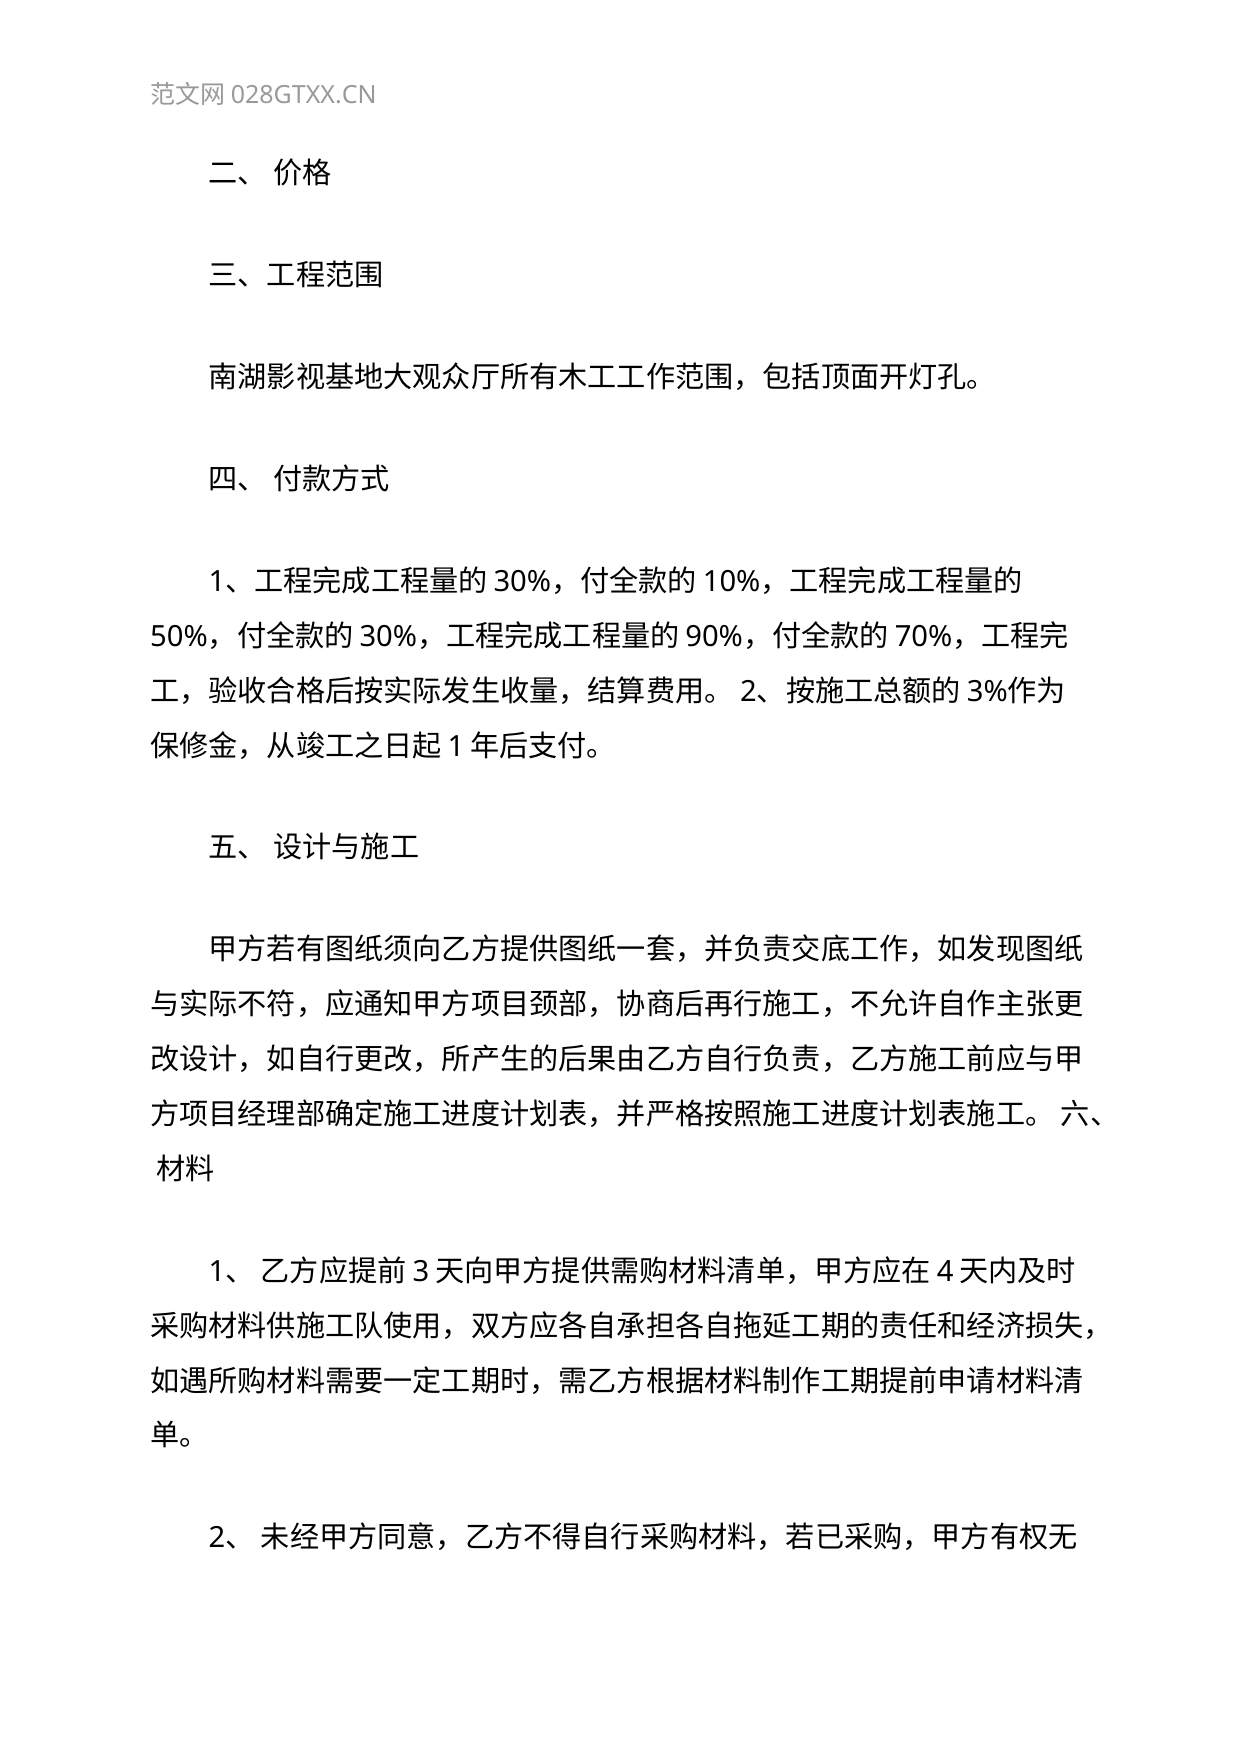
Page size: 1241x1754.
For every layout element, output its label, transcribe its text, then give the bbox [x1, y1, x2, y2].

text 南湖影视基地大观众厅所有木工工作范围，包括顶面开灯孔。 [150, 353, 1090, 396]
text 五、 设计与施工 [150, 824, 1090, 866]
text 二、 价格 [150, 150, 1090, 192]
text 1、 乙方应提前3天向甲方提供需购材料清单，甲方应在4天内及时采购材料供施工队使用，双方应各自承担各自拖延工期的责任和经济损失，如遇所购材料需要一定工期时，需乙方根据材料制作工期提前申请材料清单。 [150, 1247, 1090, 1454]
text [150, 1514, 1090, 1556]
text 甲方若有图纸须向乙方提供图纸一套，并负责交底工作，如发现图纸与实际不符，应通知甲方项目颈部，协商后再行施工，不允许自作主张更改设计，如自行更改，所产生的后果由乙方自行负责，乙方施工前应与甲方项目经理部确定施工进度计划表，并严格按照施工进度计划表施工。 六、 材料 [150, 926, 1090, 1188]
text 三、工程范围 [150, 252, 1090, 294]
text 四、 付款方式 [150, 455, 1090, 498]
text 1、工程完成工程量的30%，付全款的10%，工程完成工程量的50%，付全款的30%，工程完成工程量的90%，付全款的70%，工程完工，验收合格后按实际发生收量，结算费用。 2、按施工总额的3%作为保修金，从竣工之日起1年后支付。 [150, 557, 1090, 764]
